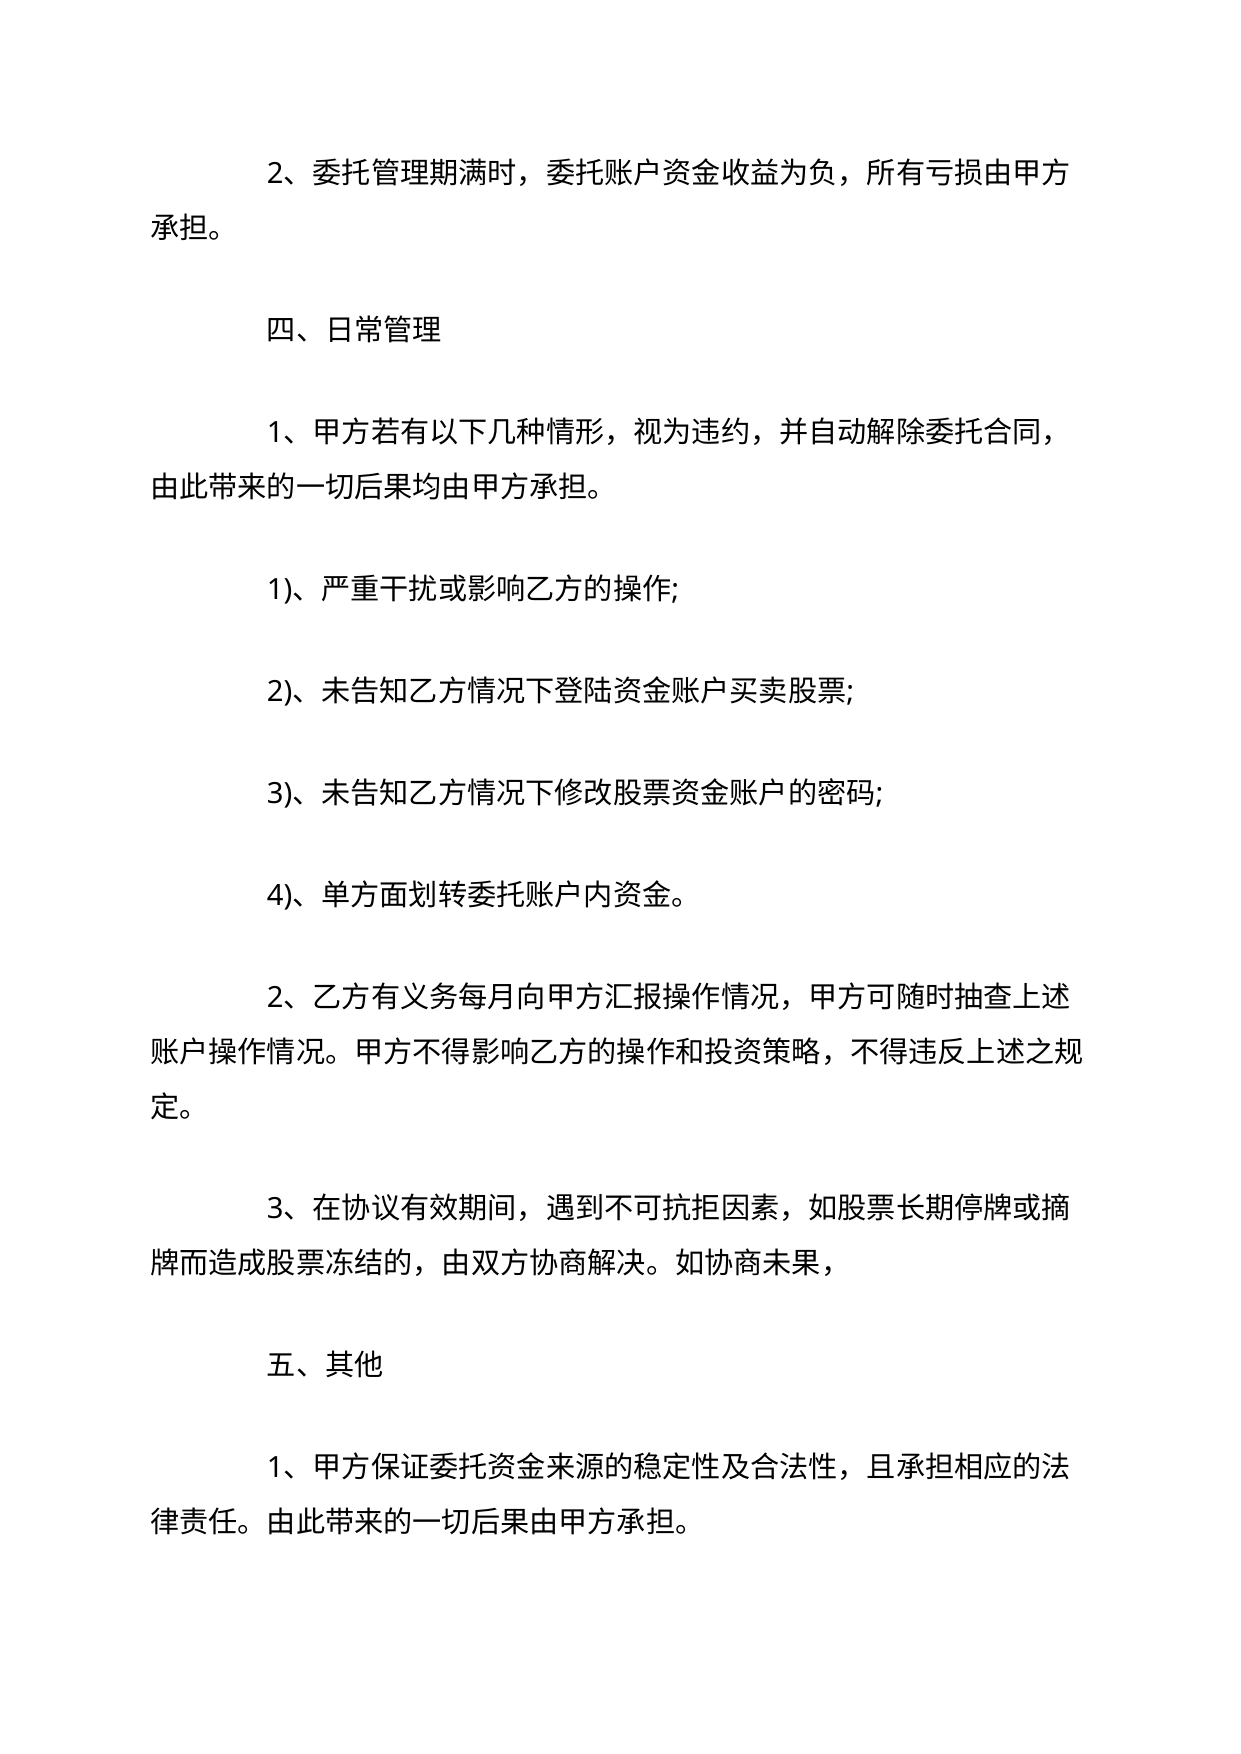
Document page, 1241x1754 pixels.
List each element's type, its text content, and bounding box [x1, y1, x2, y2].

text 2)、未告知乙方情况下登陆资金账户买卖股票; [150, 667, 1090, 710]
text 3、在协议有效期间，遇到不可抗拒因素，如股票长期停牌或摘牌而造成股票冻结的，由双方协商解决。如协商未果， [150, 1185, 1090, 1282]
text 1、甲方保证委托资金来源的稳定性及合法性，且承担相应的法律责任。由此带来的一切后果由甲方承担。 [150, 1443, 1090, 1541]
text 4)、单方面划转委托账户内资金。 [150, 871, 1090, 914]
text 1)、严重干扰或影响乙方的操作; [150, 565, 1090, 608]
text 2、乙方有义务每月向甲方汇报操作情况，甲方可随时抽查上述账户操作情况。甲方不得影响乙方的操作和投资策略，不得违反上述之规定。 [150, 973, 1090, 1125]
text 1、甲方若有以下几种情形，视为违约，并自动解除委托合同，由此带来的一切后果均由甲方承担。 [150, 408, 1090, 506]
text 3)、未告知乙方情况下修改股票资金账户的密码; [150, 769, 1090, 812]
text 2、委托管理期满时，委托账户资金收益为负，所有亏损由甲方承担。 [150, 150, 1090, 247]
text 四、日常管理 [150, 307, 1090, 349]
text 五、其他 [150, 1342, 1090, 1384]
